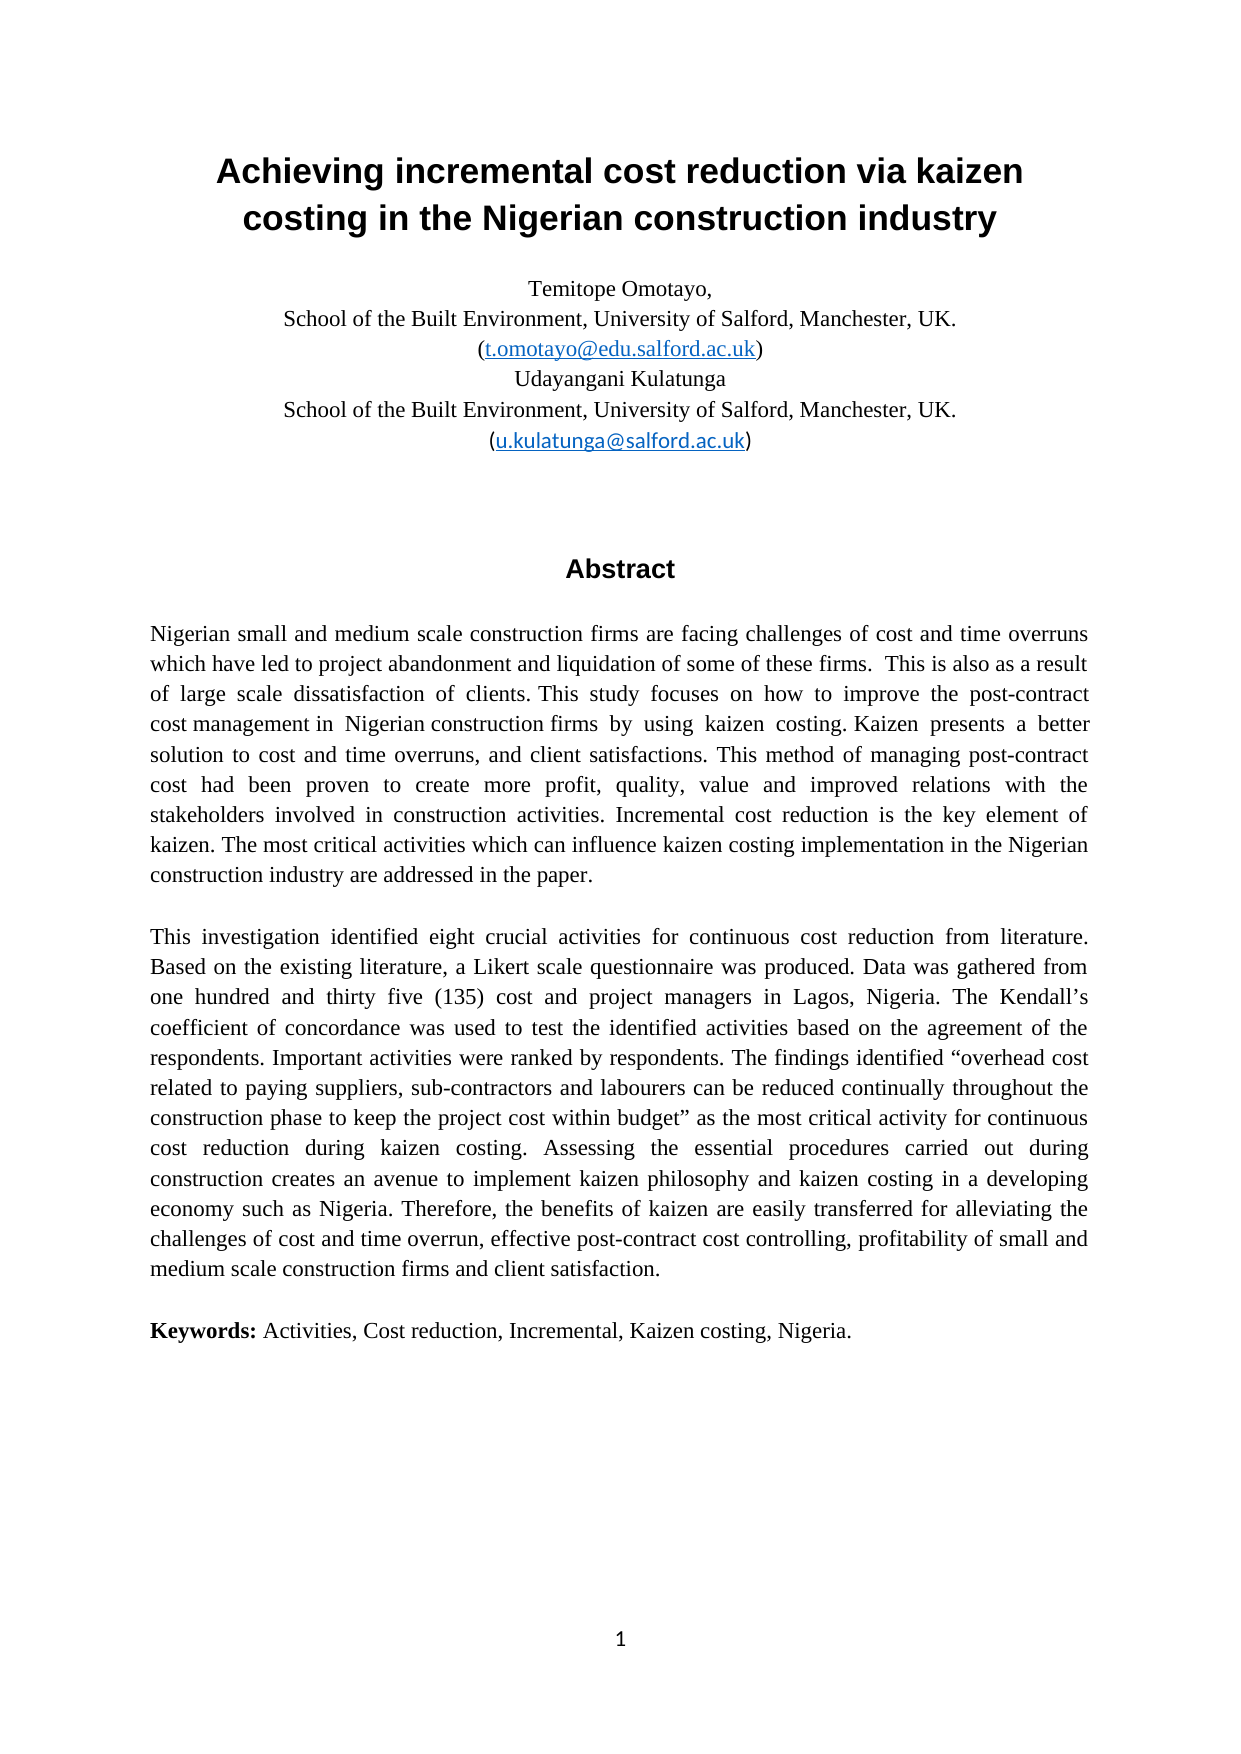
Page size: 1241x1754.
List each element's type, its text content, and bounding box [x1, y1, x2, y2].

text Temitope Omotayo, [150, 275, 1090, 301]
text Udayangani Kulatunga [150, 365, 1090, 392]
text Keywords: Activities, Cost reduction, Incremental, Kaizen costing, Nigeria. [150, 1317, 1090, 1343]
text (t.omotayo@edu.salford.ac.uk) [150, 335, 1090, 362]
text Nigerian small and medium scale construction firms are facing challenges of cost and time overruns which have led to project abandonment and liquidation of some of these firms. This is also as a result of large scale dissatisfaction of clients. This study focuses on how to improve the post-contract cost management in Nigerian construction firms by using kaizen costing. Kaizen presents a better solution to cost and time overruns, and client satisfactions. This method of managing post-contract cost had been proven to create more profit, quality, value and improved relations with the stakeholders involved in construction activities. Incremental cost reduction is the key element of kaizen. The most critical activities which can influence kaizen costing implementation in the Nigerian construction industry are addressed in the paper. [150, 620, 1090, 888]
text Achieving incremental cost reduction via kaizen costing in the Nigerian construction industry [150, 150, 1090, 237]
text School of the Built Environment, University of Salford, Manchester, UK. [150, 396, 1090, 422]
text Abstract [150, 553, 1090, 584]
text (u.kulatunga@salford.ac.uk) [150, 426, 1090, 454]
text School of the Built Environment, University of Salford, Manchester, UK. [150, 305, 1090, 331]
text This investigation identified eight crucial activities for continuous cost reduction from literature. Based on the existing literature, a Likert scale questionnaire was produced. Data was gathered from one hundred and thirty five (135) cost and project managers in Lagos, Nigeria. The Kendall’s coefficient of concordance was used to test the identified activities based on the agreement of the respondents. Important activities were ranked by respondents. The findings identified “overhead cost related to paying suppliers, sub-contractors and labourers can be reduced continually throughout the construction phase to keep the project cost within budget” as the most critical activity for continuous cost reduction during kaizen costing. Assessing the essential procedures carried out during construction creates an avenue to implement kaizen philosophy and kaizen costing in a developing economy such as Nigeria. Therefore, the benefits of kaizen are easily transferred for alleviating the challenges of cost and time overrun, effective post-contract cost controlling, profitability of small and medium scale construction firms and client satisfaction. [150, 923, 1090, 1282]
